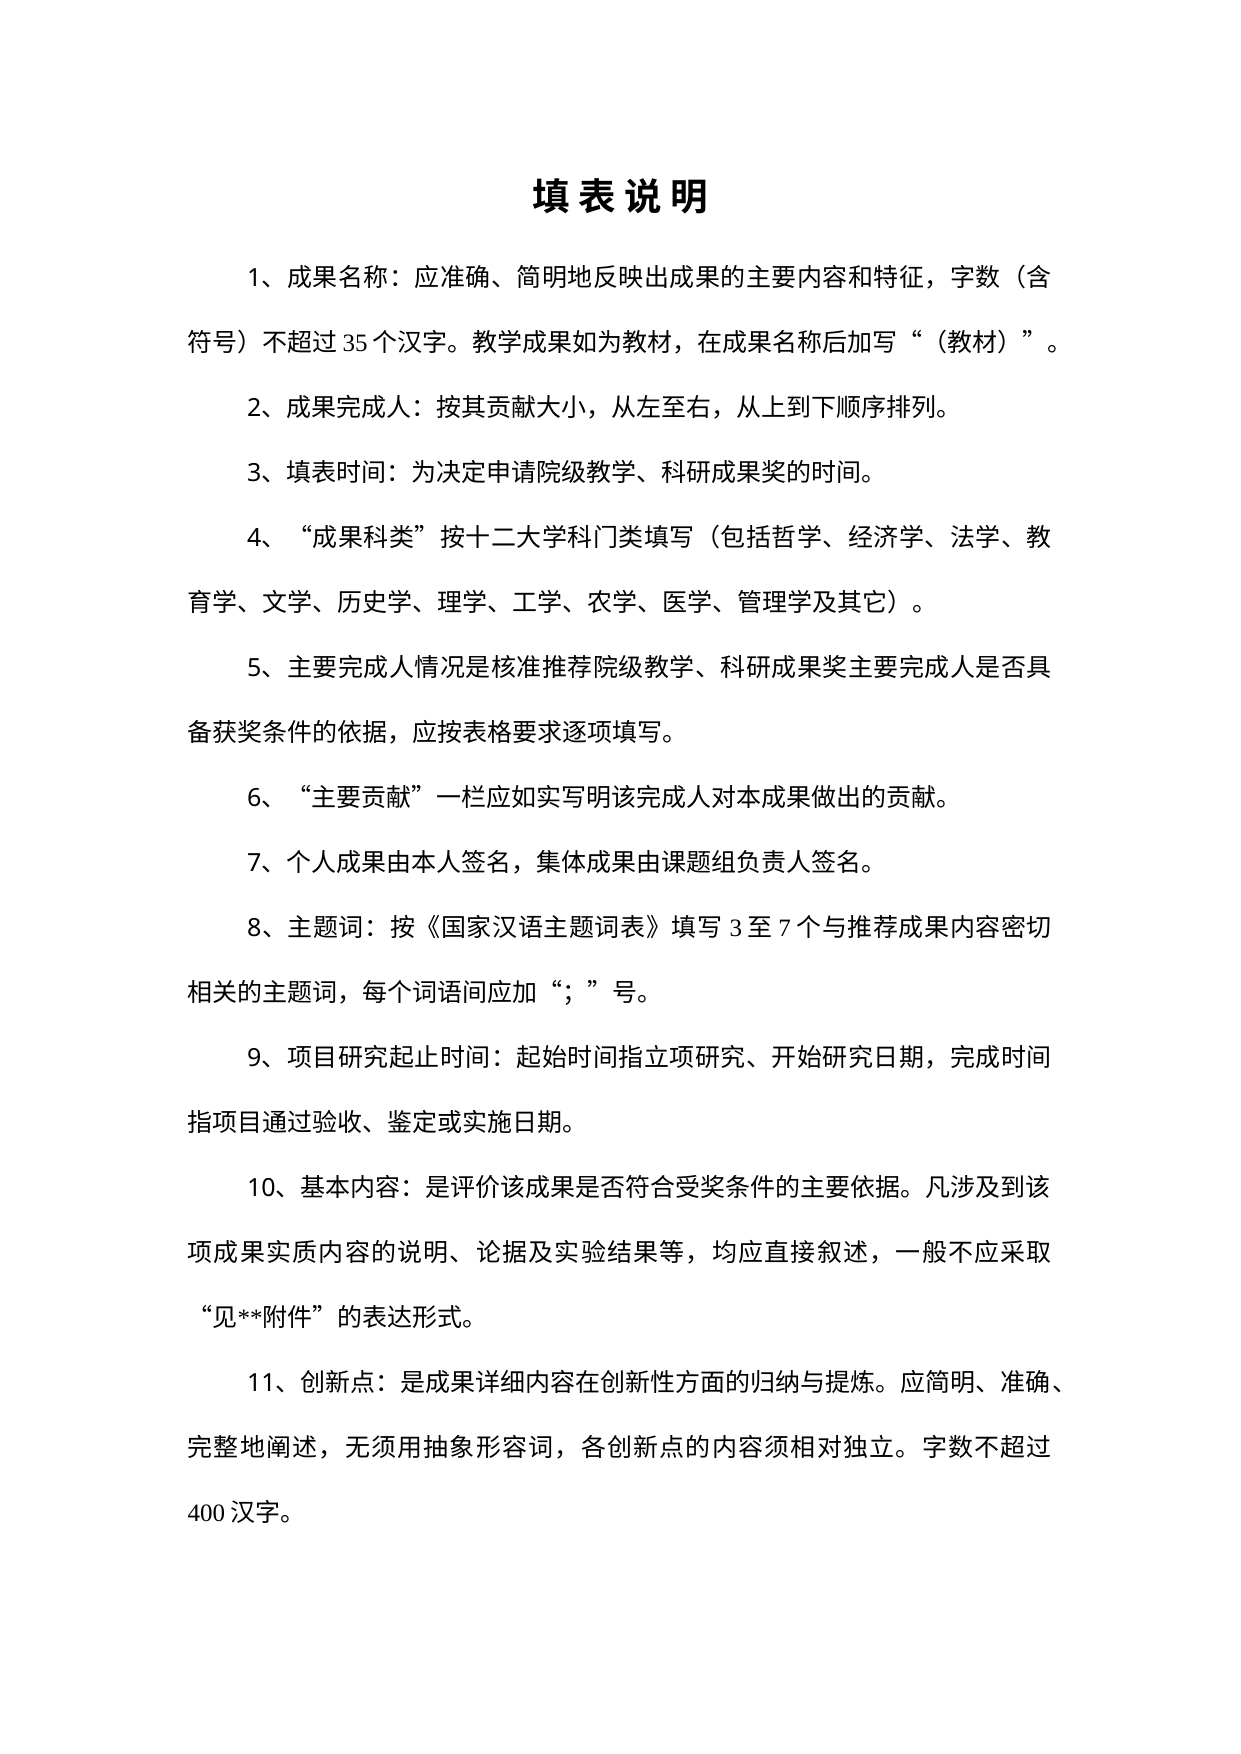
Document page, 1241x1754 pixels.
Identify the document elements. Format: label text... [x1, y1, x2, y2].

text 7、个人成果由本人签名，集体成果由课题组负责人签名。 [187, 828, 1053, 893]
text 9、项目研究起止时间：起始时间指立项研究、开始研究日期，完成时间指项目通过验收、鉴定或实施日期。 [187, 1023, 1053, 1153]
text 5、主要完成人情况是核准推荐院级教学、科研成果奖主要完成人是否具备获奖条件的依据，应按表格要求逐项填写。 [187, 633, 1053, 763]
text 填 表 说 明 [187, 162, 1053, 227]
text 4、“成果科类”按十二大学科门类填写（包括哲学、经济学、法学、教育学、文学、历史学、理学、工学、农学、医学、管理学及其它）。 [187, 503, 1053, 633]
text 3、填表时间：为决定申请院级教学、科研成果奖的时间。 [187, 438, 1053, 503]
text 11、创新点：是成果详细内容在创新性方面的归纳与提炼。应简明、准确、完整地阐述，无须用抽象形容词，各创新点的内容须相对独立。字数不超过400汉字。 [187, 1348, 1053, 1543]
text 8、主题词：按《国家汉语主题词表》填写3至7个与推荐成果内容密切相关的主题词，每个词语间应加“；”号。 [187, 893, 1053, 1023]
text 2、成果完成人：按其贡献大小，从左至右，从上到下顺序排列。 [187, 373, 1053, 438]
text 10、基本内容：是评价该成果是否符合受奖条件的主要依据。凡涉及到该项成果实质内容的说明、论据及实验结果等，均应直接叙述，一般不应采取“见**附件”的表达形式。 [187, 1153, 1053, 1348]
text 1、成果名称：应准确、简明地反映出成果的主要内容和特征，字数（含符号）不超过35个汉字。教学成果如为教材，在成果名称后加写“（教材）”。 [187, 243, 1053, 373]
text 6、“主要贡献”一栏应如实写明该完成人对本成果做出的贡献。 [187, 763, 1053, 828]
